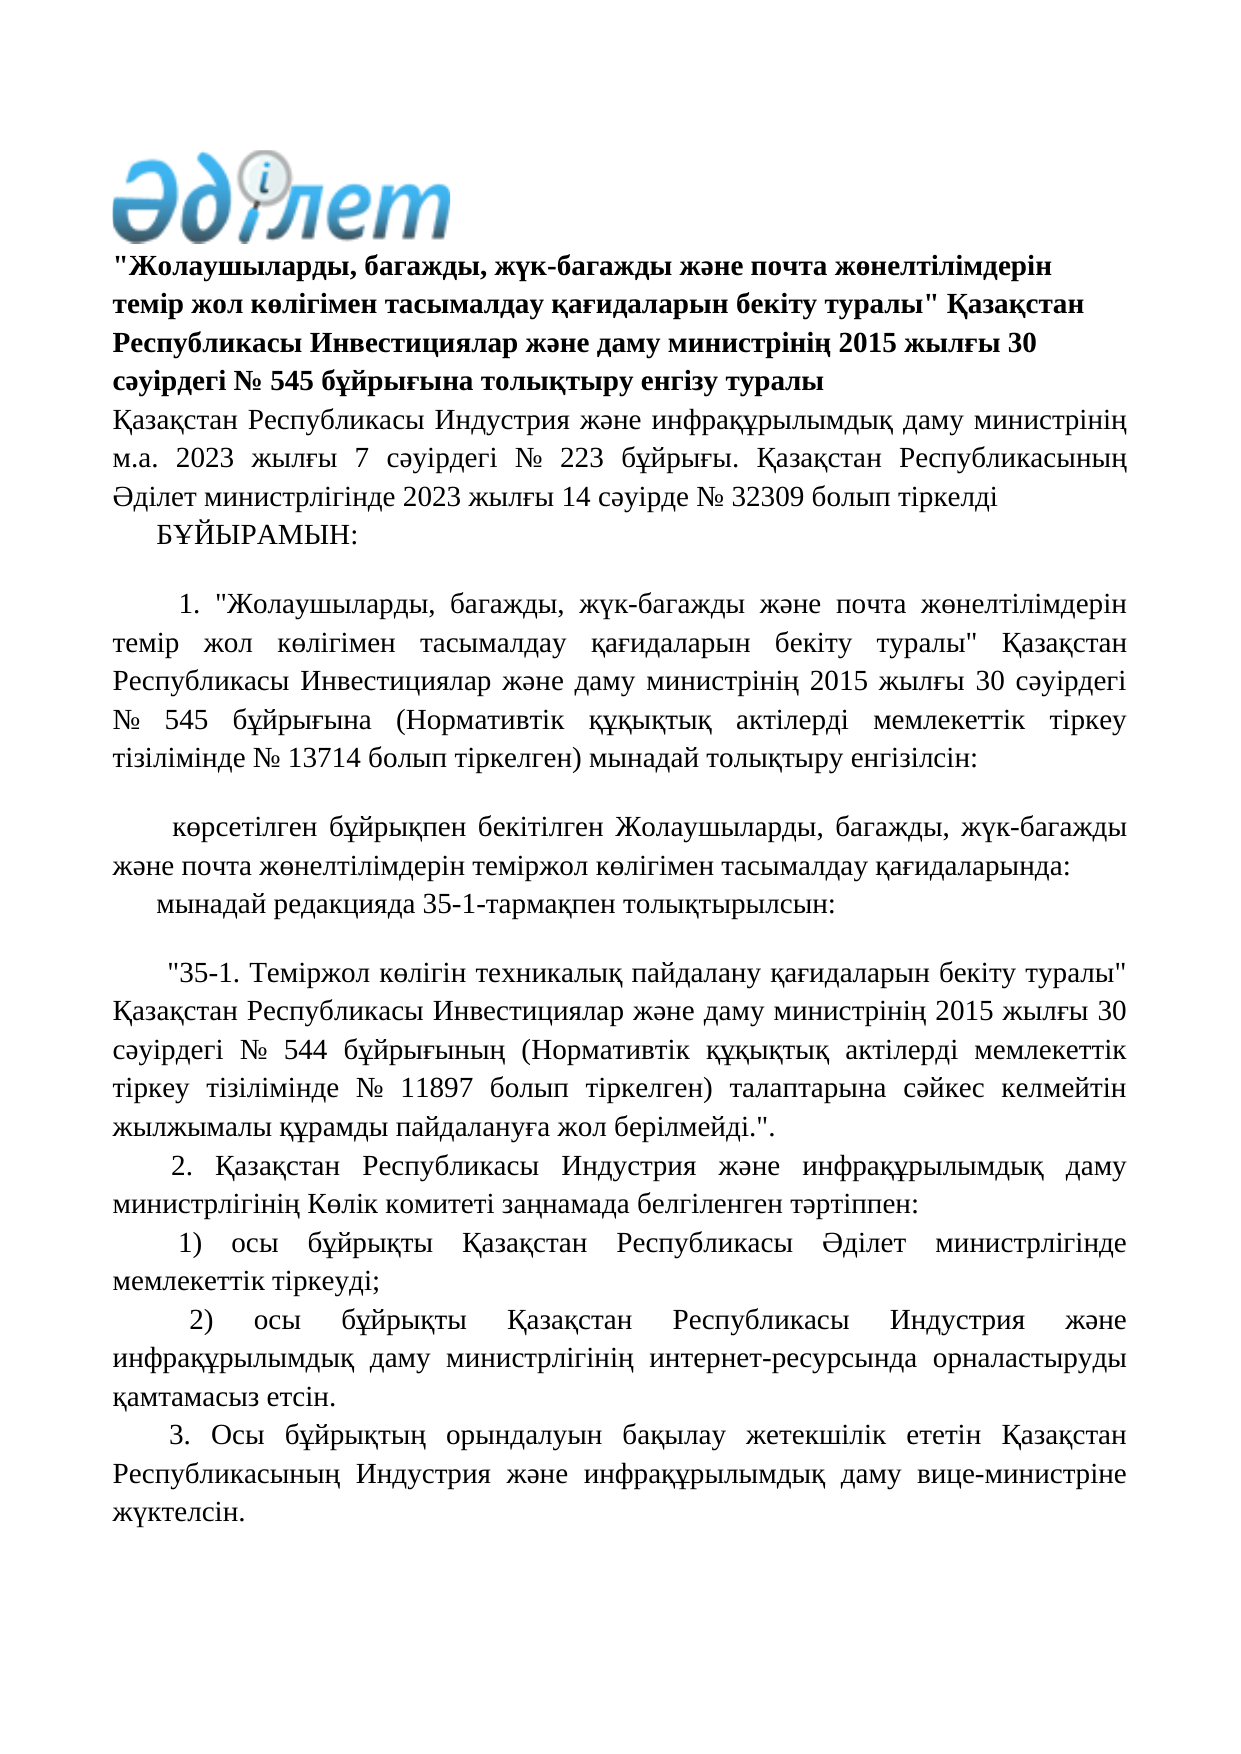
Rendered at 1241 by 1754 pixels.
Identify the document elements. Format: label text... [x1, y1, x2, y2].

text көрсетілген бұйрықпен бекітілген Жолаушыларды, багажды, жүк-багажды және почта жөнелтілімдерін теміржол көлігімен тасымалдау қағидаларында: [112, 809, 1128, 881]
text мынадай редакцияда 35-1-тармақпен толықтырылсын: [112, 886, 1128, 920]
text 2. Қазақстан Республикасы Индустрия және инфрақұрылымдық даму министрлігінің Көлік комитеті заңнамада белгіленген тәртіппен: [112, 1148, 1128, 1220]
text БҰЙЫРАМЫН: [112, 517, 1128, 551]
text "Жолаушыларды, багажды, жүк-багажды және почта жөнелтілімдерін темір жол көлігімен тасымалдау қағидаларын бекіту туралы" Қазақстан Республикасы Инвестициялар және даму министрінің 2015 жылғы 30 сәуірдегі № 545 бұйрығына толықтыру енгізу туралы [112, 248, 1128, 397]
text "35-1. Темiржол көлiгiн техникалық пайдалану қағидаларын бекіту туралы" Қазақстан Республикасы Инвестициялар және даму министрінің 2015 жылғы 30 сәуірдегі № 544 бұйрығының (Нормативтік құқықтық актілерді мемлекеттік тіркеу тізілімінде № 11897 болып тіркелген) талаптарына сәйкес келмейтін жылжымалы құрамды пайдалануға жол берілмейді.". [112, 955, 1128, 1143]
picture [112, 150, 451, 244]
text 2) осы бұйрықты Қазақстан Республикасы Индустрия және инфрақұрылымдық даму министрлігінің интернет-ресурсында орналастыруды қамтамасыз етсін. [112, 1302, 1128, 1412]
text Қазақстан Республикасы Индустрия және инфрақұрылымдық даму министрінің м.а. 2023 жылғы 7 сәуірдегі № 223 бұйрығы. Қазақстан Республикасының Әділет министрлігінде 2023 жылғы 14 сәуірде № 32309 болып тіркелді [112, 402, 1128, 512]
text 3. Осы бұйрықтың орындалуын бақылау жетекшілік ететін Қазақстан Республикасының Индустрия және инфрақұрылымдық даму вице-министріне жүктелсін. [112, 1417, 1128, 1528]
text 1) осы бұйрықты Қазақстан Республикасы Әділет министрлігінде мемлекеттік тіркеуді; [112, 1225, 1128, 1297]
text 1. "Жолаушыларды, багажды, жүк-багажды және почта жөнелтілімдерін темір жол көлігімен тасымалдау қағидаларын бекіту туралы" Қазақстан Республикасы Инвестициялар және даму министрінің 2015 жылғы 30 сәуірдегі № 545 бұйрығына (Нормативтік құқықтық актілерді мемлекеттік тіркеу тізілімінде № 13714 болып тіркелген) мынадай толықтыру енгізілсін: [112, 586, 1128, 774]
